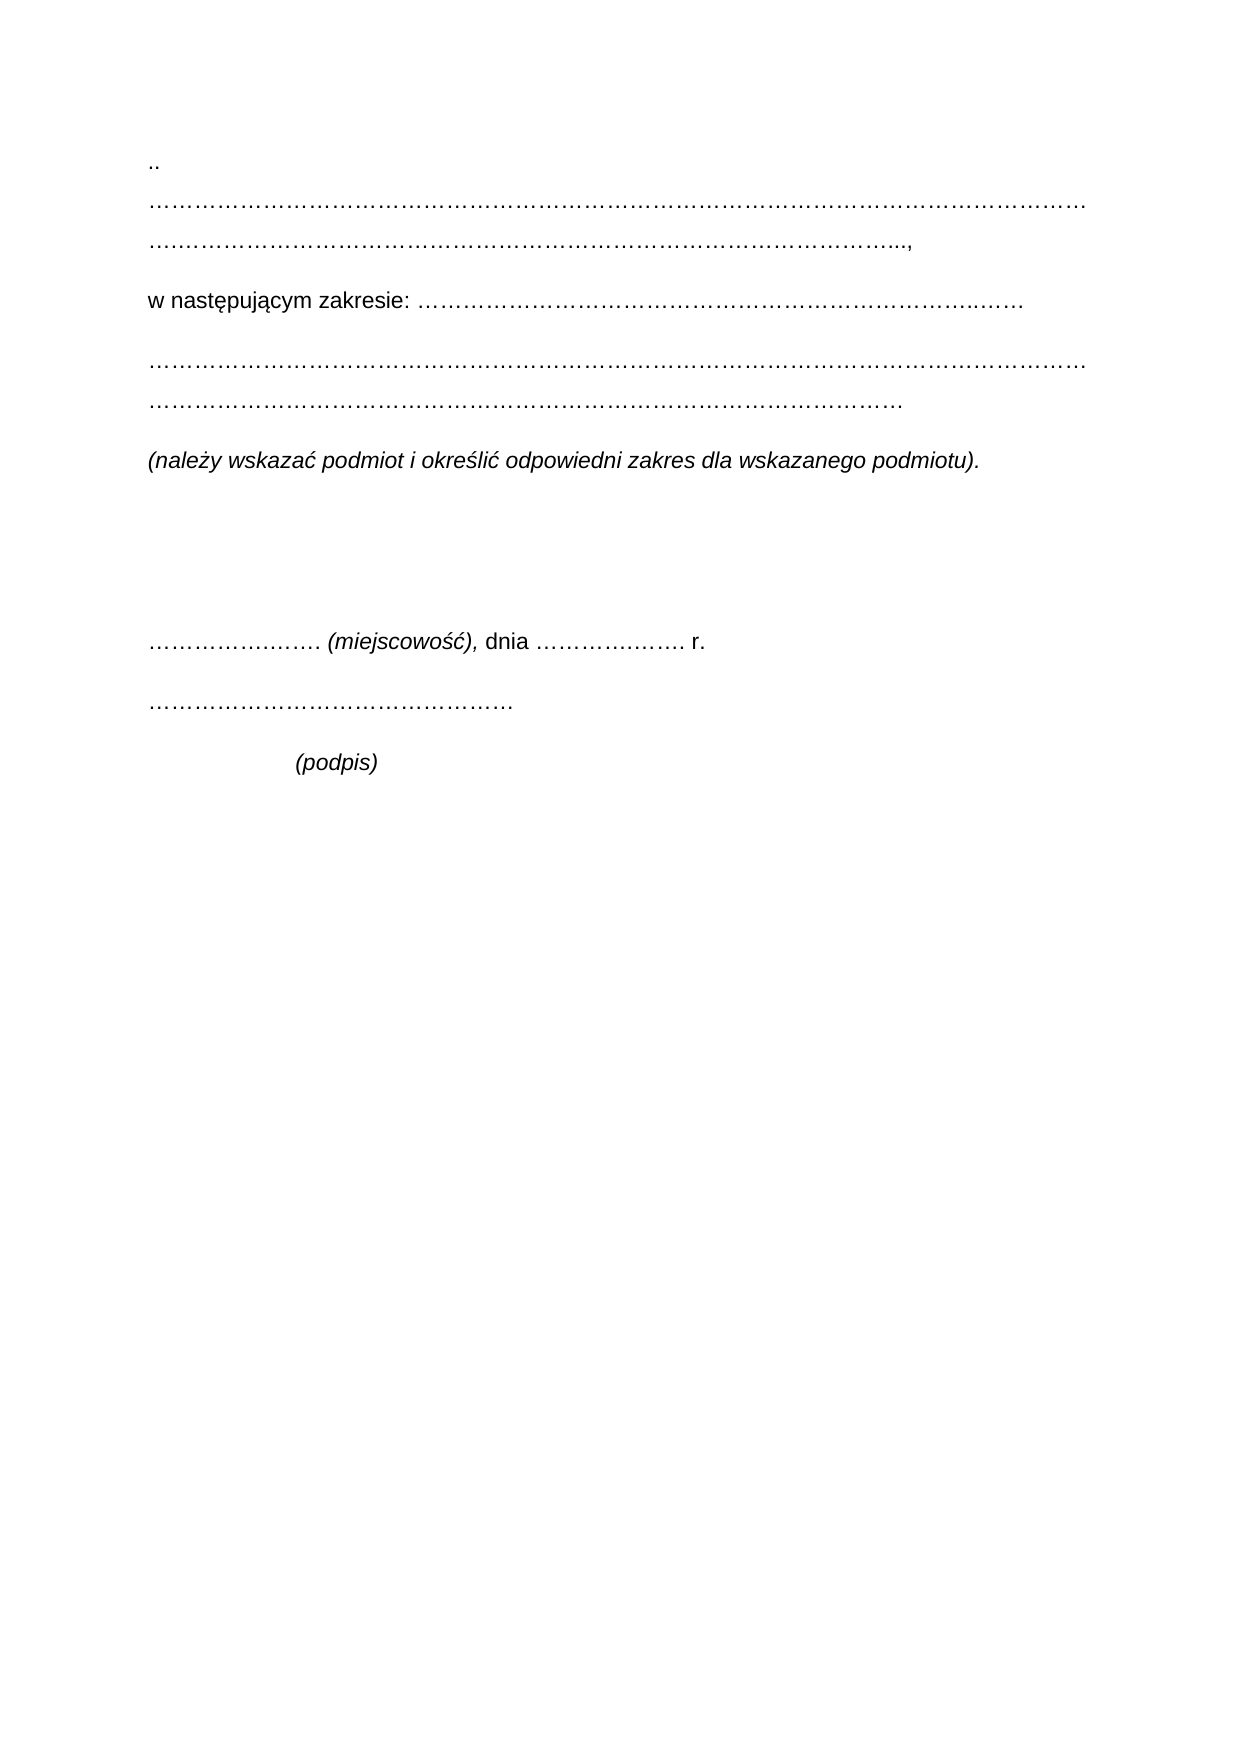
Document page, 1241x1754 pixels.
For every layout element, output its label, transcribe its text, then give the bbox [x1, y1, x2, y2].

list (podpis) [221, 748, 1093, 775]
list ………………………………………… [148, 688, 1093, 714]
list ..……………………………………………………………………………………………………………….…………………………………………………………………………………..., [148, 148, 1093, 253]
list …………………………………………………………………………………………………………………………………………………………………………………………………… [148, 347, 1093, 413]
list w następującym zakresie: ………………………………………………………………..…… [148, 287, 1093, 313]
list (należy wskazać podmiot i określić odpowiedni zakres dla wskazanego podmiotu). [148, 447, 1093, 473]
list …………….……. (miejscowość), dnia ………….……. r. [148, 628, 1093, 654]
